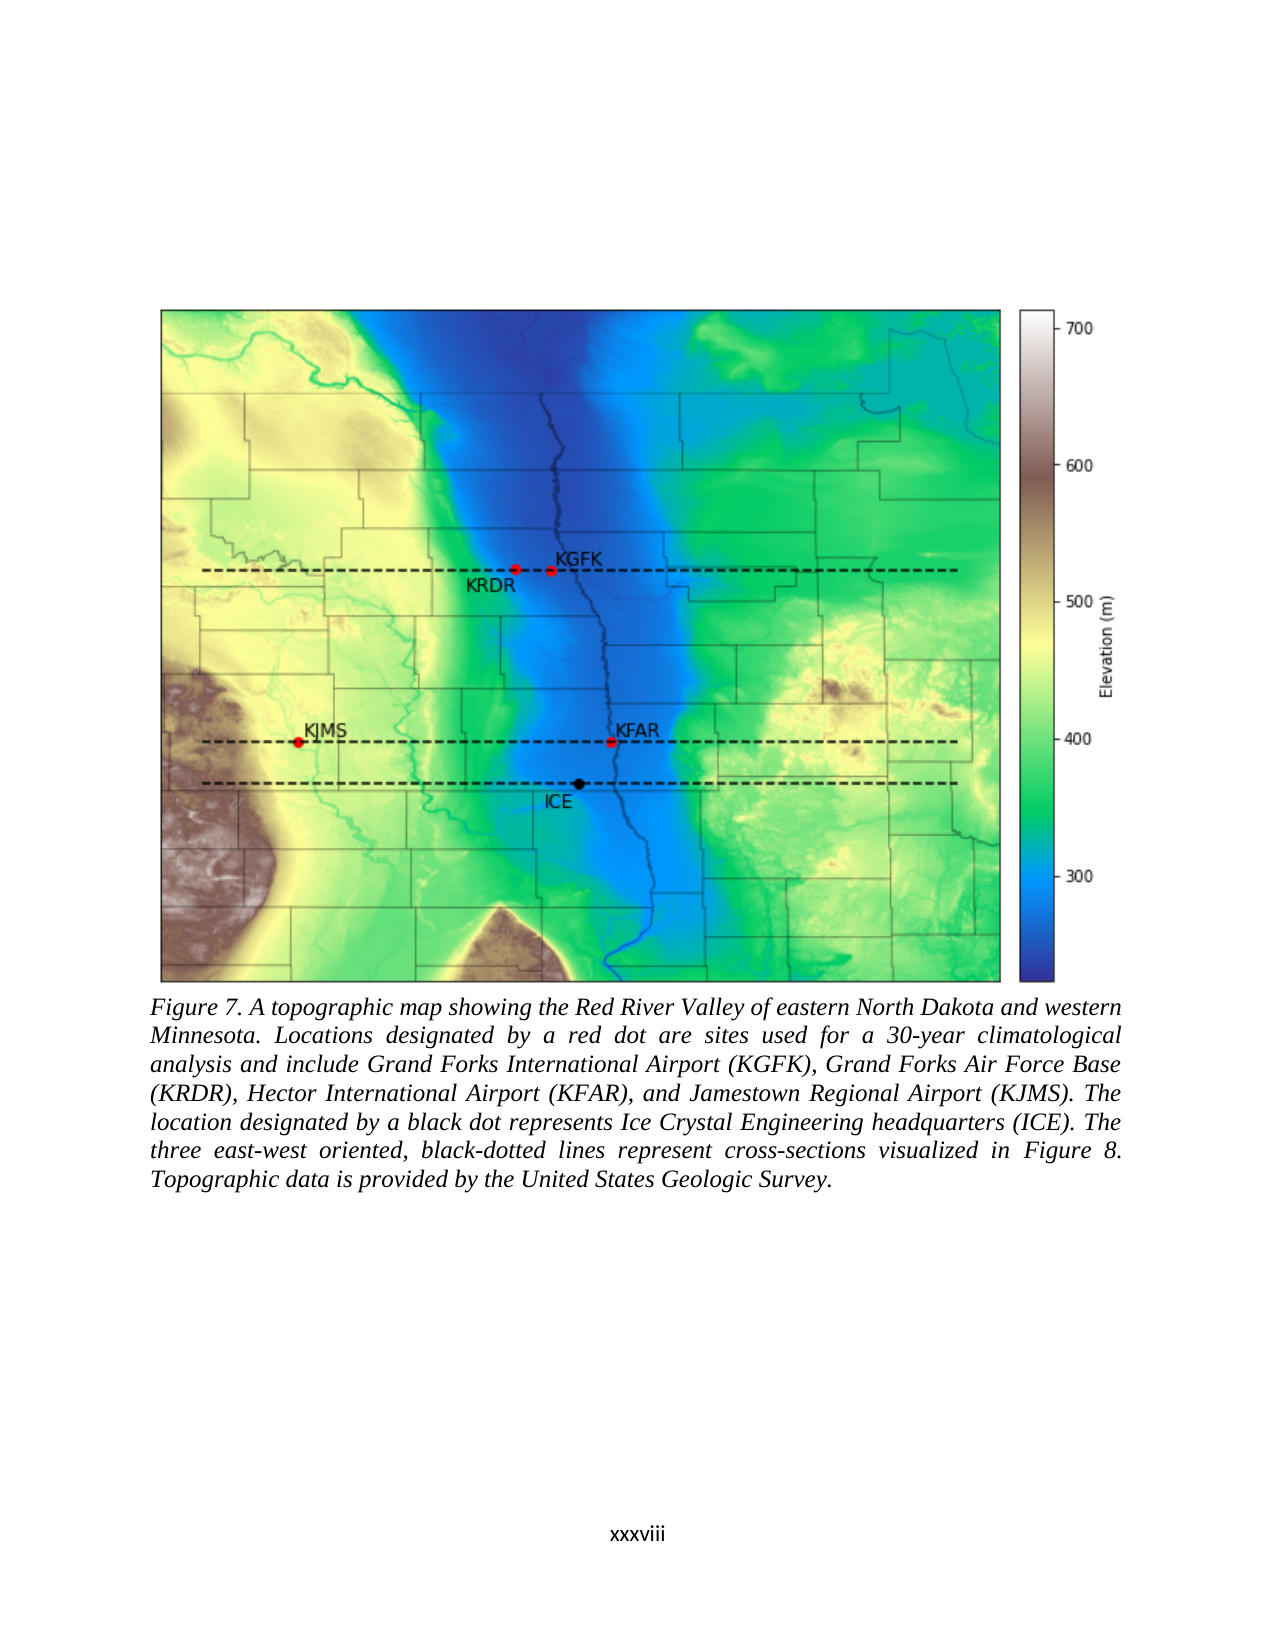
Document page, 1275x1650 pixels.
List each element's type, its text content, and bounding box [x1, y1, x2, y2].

picture [150, 300, 1125, 992]
